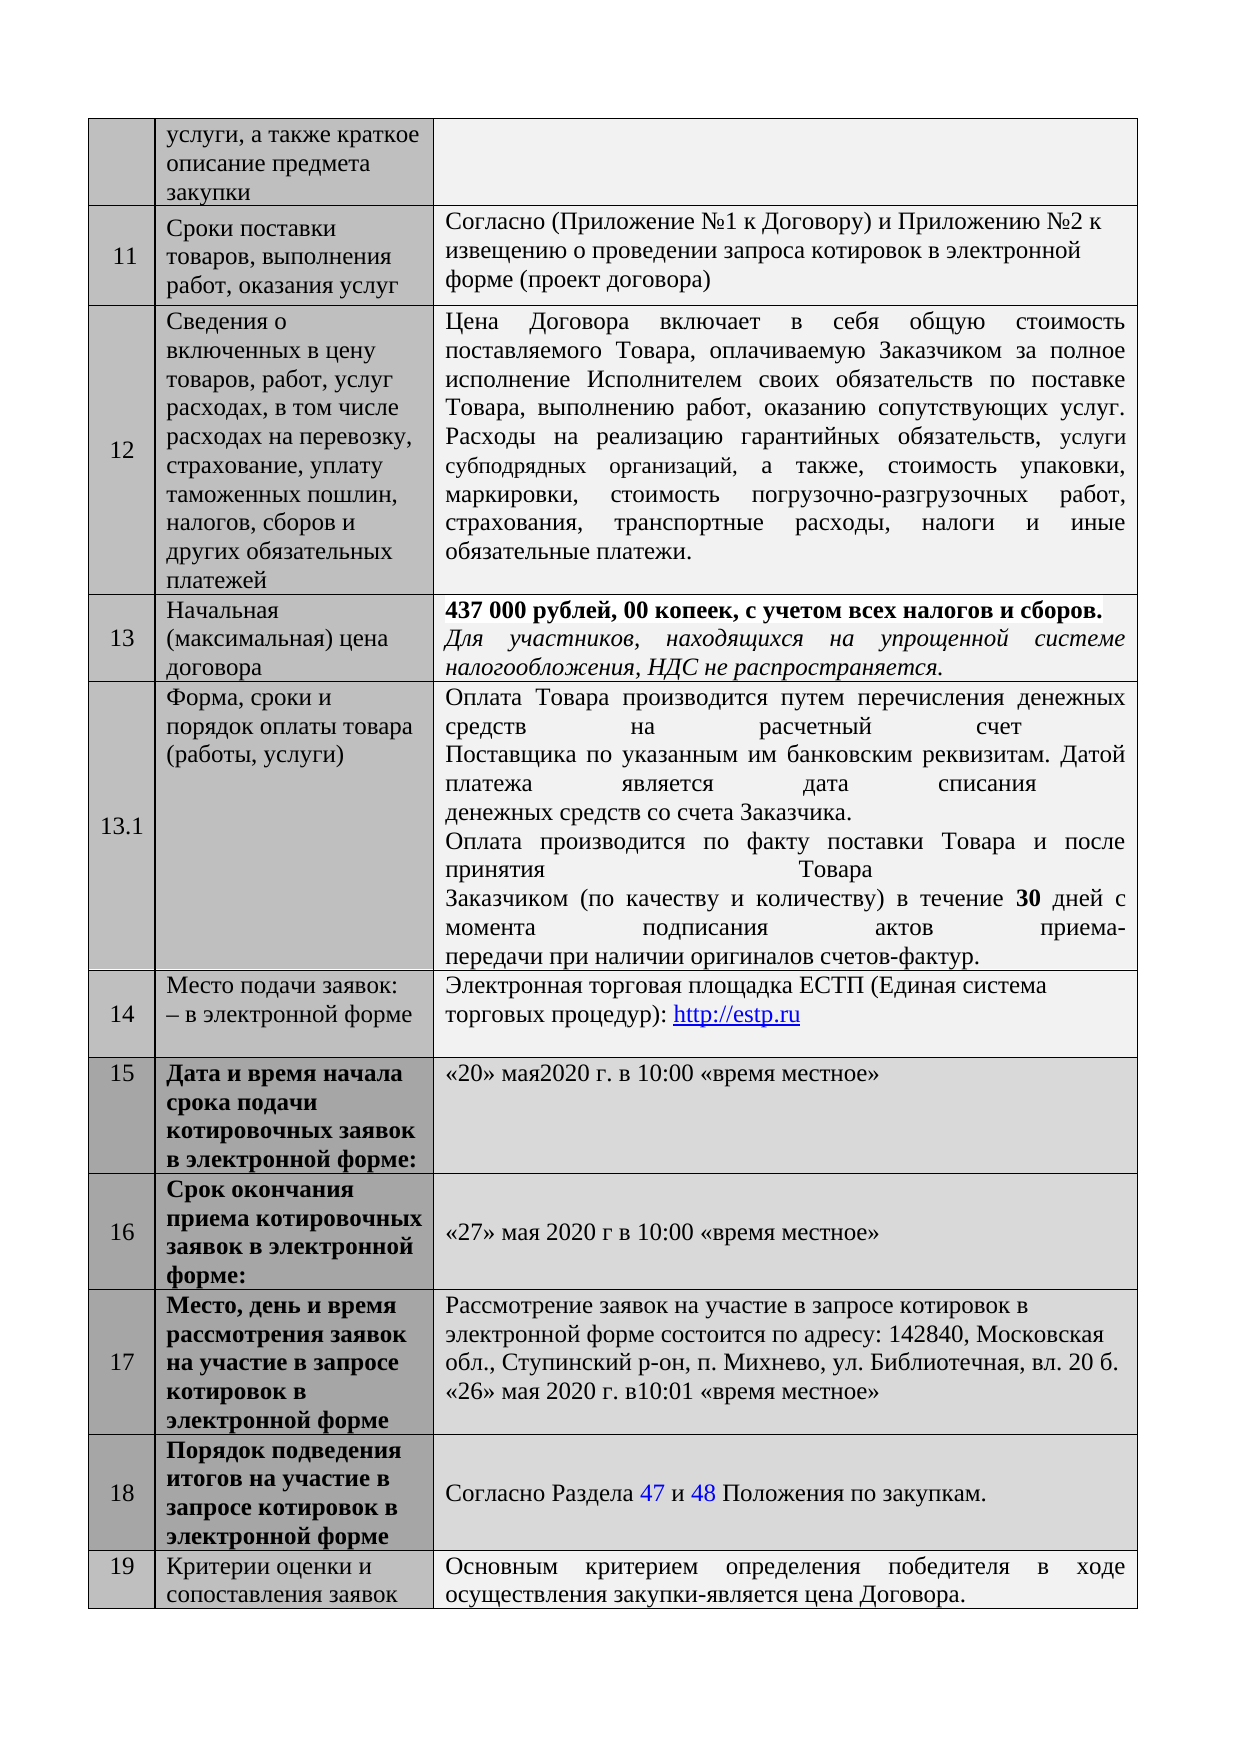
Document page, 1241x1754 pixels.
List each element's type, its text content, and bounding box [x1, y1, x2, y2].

table_cell Сроки поставки товаров, выполнения работ, оказания услуг [156, 206, 433, 305]
table_cell 12 [89, 306, 154, 594]
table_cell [156, 119, 433, 205]
table_cell Рассмотрение заявок на участие в запросе котировок в электронной форме состоится по адресу: 142840, Московская обл., Ступинский р-он, п. Михнево, ул. Библиотечная, вл. 20 б. «26» мая 2020 г. в10:01 «время местное» [434, 1290, 1137, 1434]
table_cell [156, 1551, 433, 1608]
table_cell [434, 1551, 1137, 1608]
table_cell 16 [89, 1174, 154, 1289]
table_cell Форма, сроки и порядок оплаты товара (работы, услуги) [156, 682, 433, 969]
table_cell 17 [89, 1290, 154, 1434]
table_cell 11 [89, 206, 154, 305]
table_cell 437 000 рублей, 00 копеек, с учетом всех налогов и сборов. Для участников, находящихся на упрощенной системе налогообложения, НДС не распространяется. [434, 595, 1137, 681]
table_cell «20» мая2020 г. в 10:00 «время местное» [434, 1058, 1137, 1173]
table_cell Срок окончания приема котировочных заявок в электронной форме: [156, 1174, 433, 1289]
table_cell 15 [89, 1058, 154, 1173]
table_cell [434, 119, 1137, 205]
table_cell Оплата Товара производится путем перечисления денежных средств на расчетный счет Поставщика по указанным им банковским реквизитам. Датой платежа является дата списания денежных средств со счета Заказчика. Оплата производится по факту поставки Товара и после принятия Товара Заказчиком (по качеству и количеству) в течение 30 дней с момента подписания актов приема- передачи при наличии оригиналов счетов-фактур. [434, 682, 1137, 969]
table_cell 10 [89, 119, 154, 205]
table_cell Согласно Раздела 47 и 48 Положения по закупкам. [434, 1435, 1137, 1550]
table_cell Место, день и время рассмотрения заявок на участие в запросе котировок в электронной форме [156, 1290, 433, 1434]
table_cell 13 [89, 595, 154, 681]
table_cell 18 [89, 1435, 154, 1550]
table_cell Сведения о включенных в цену товаров, работ, услуг расходах, в том числе расходах на перевозку, страхование, уплату таможенных пошлин, налогов, сборов и других обязательных платежей [156, 306, 433, 594]
table_cell Порядок подведения итогов на участие в запросе котировок в электронной форме [156, 1435, 433, 1550]
table_cell «27» мая 2020 г в 10:00 «время местное» [434, 1174, 1137, 1289]
table_cell 14 [89, 971, 154, 1057]
table_cell 19 [89, 1551, 154, 1608]
table_cell Электронная торговая площадка ЕСТП (Единая система торговых процедур): http://estp.ru [434, 971, 1137, 1057]
table_cell Цена Договора включает в себя общую стоимость поставляемого Товара, оплачиваемую Заказчиком за полное исполнение Исполнителем своих обязательств по поставке Товара, выполнению работ, оказанию сопутствующих услуг. Расходы на реализацию гарантийных обязательств, услуги субподрядных организаций, а также, стоимость упаковки, маркировки, стоимость погрузочно-разгрузочных работ, страхования, транспортные расходы, налоги и иные обязательные платежи. [434, 306, 1137, 594]
table_cell Согласно (Приложение №1 к Договору) и Приложению №2 к извещению о проведении запроса котировок в электронной форме (проект договора) [434, 206, 1137, 305]
table_cell 13.1 [89, 682, 154, 969]
table_cell Начальная (максимальная) цена договора [156, 595, 433, 681]
table_cell Дата и время начала срока подачи котировочных заявок в электронной форме: [156, 1058, 433, 1173]
table_cell Место подачи заявок: – в электронной форме [156, 971, 433, 1057]
